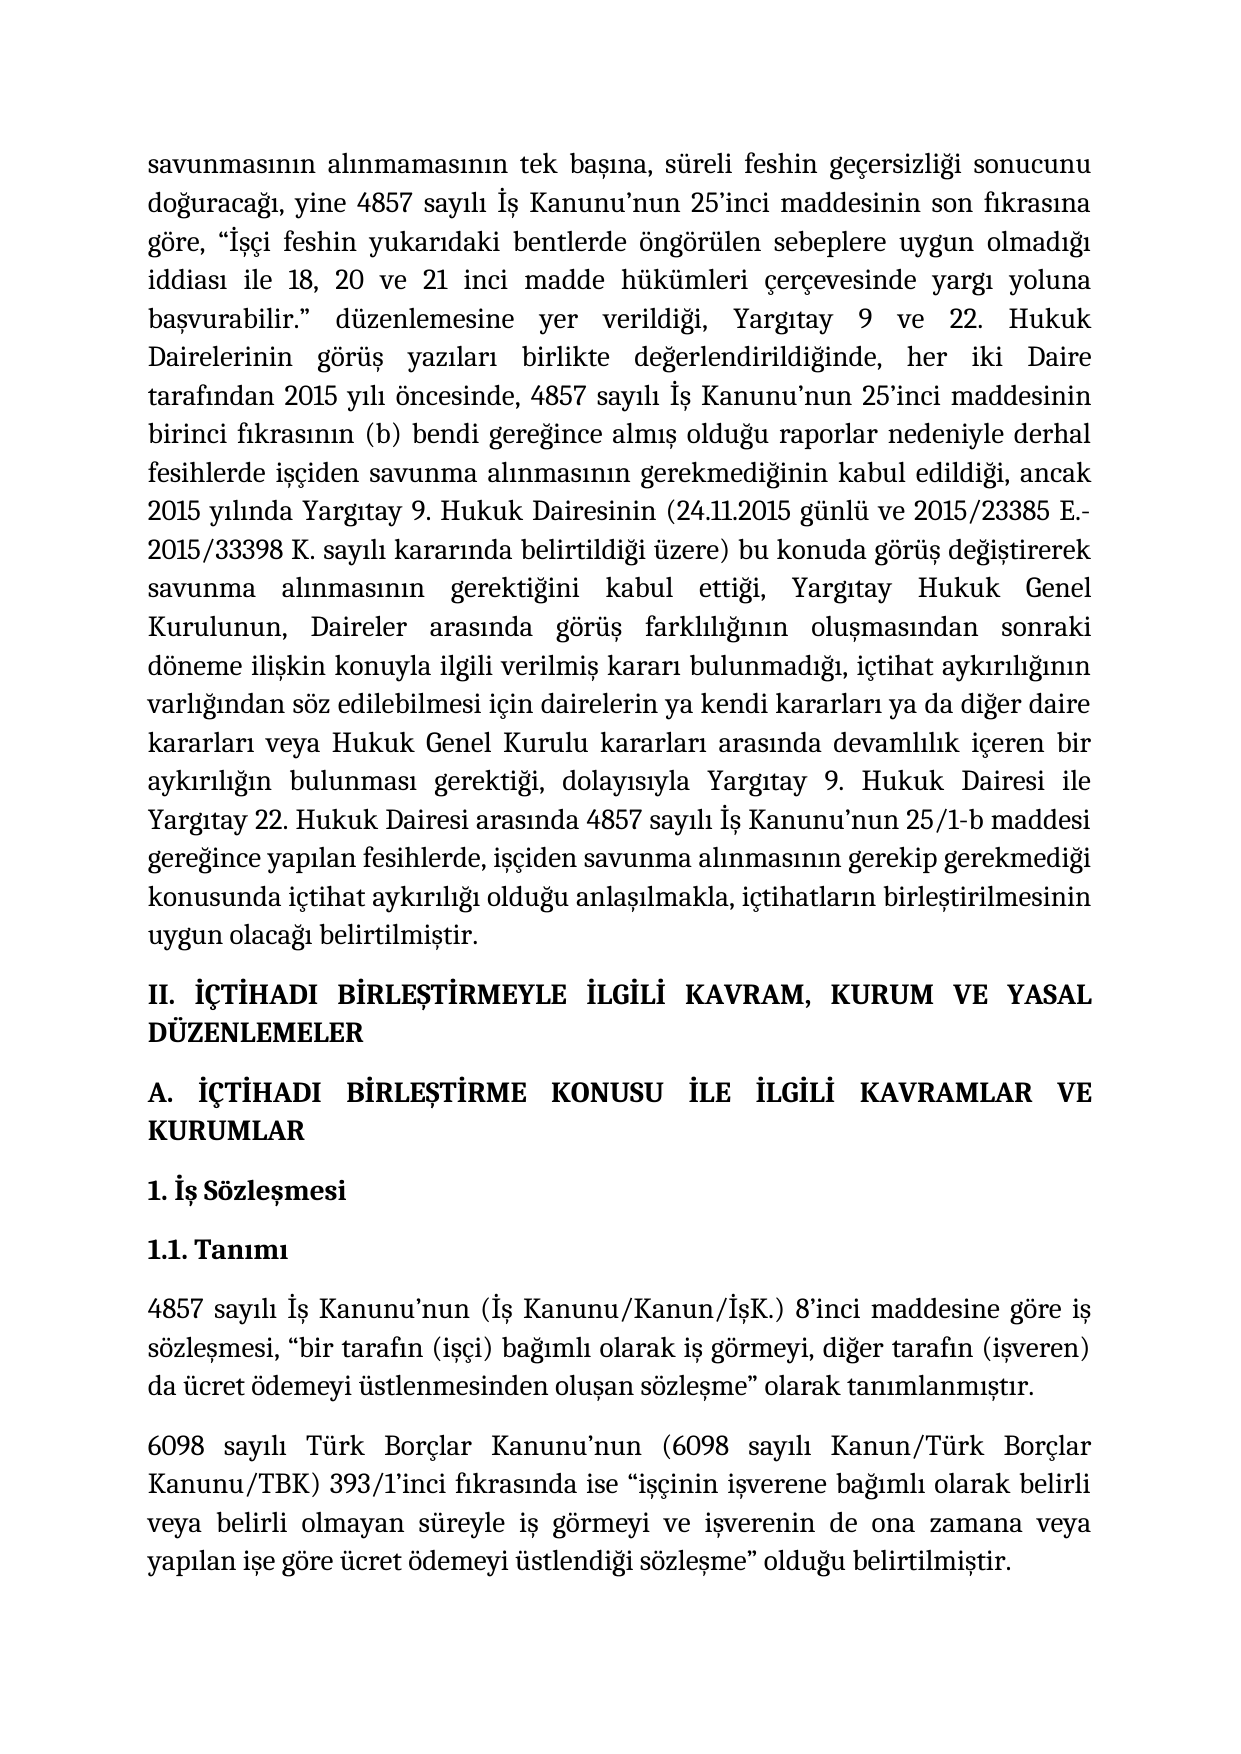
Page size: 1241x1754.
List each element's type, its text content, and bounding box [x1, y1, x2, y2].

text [148, 148, 1093, 952]
text 1.1. Tanımı [148, 1233, 1093, 1267]
text 1. İş Sözleşmesi [148, 1174, 1093, 1207]
text II. İÇTİHADI BİRLEŞTİRMEYLE İLGİLİ KAVRAM, KURUM VE YASAL DÜZENLEMELER [148, 978, 1093, 1050]
text 6098 sayılı Türk Borçlar Kanunu’nun (6098 sayılı Kanun/Türk Borçlar Kanunu/TBK) 393/1’inci fıkrasında ise “işçinin işverene bağımlı olarak belirli veya belirli olmayan süreyle iş görmeyi ve işverenin de ona zamana veya yapılan işe göre ücret ödemeyi üstlendiği sözleşme” olduğu belirtilmiştir. [148, 1429, 1093, 1578]
text 4857 sayılı İş Kanunu’nun (İş Kanunu/Kanun/İşK.) 8’inci maddesine göre iş sözleşmesi, “bir tarafın (işçi) bağımlı olarak iş görmeyi, diğer tarafın (işveren) da ücret ödemeyi üstlenmesinden oluşan sözleşme” olarak tanımlanmıştır. [148, 1292, 1093, 1403]
text A. İÇTİHADI BİRLEŞTİRME KONUSU İLE İLGİLİ KAVRAMLAR VE KURUMLAR [148, 1076, 1093, 1148]
